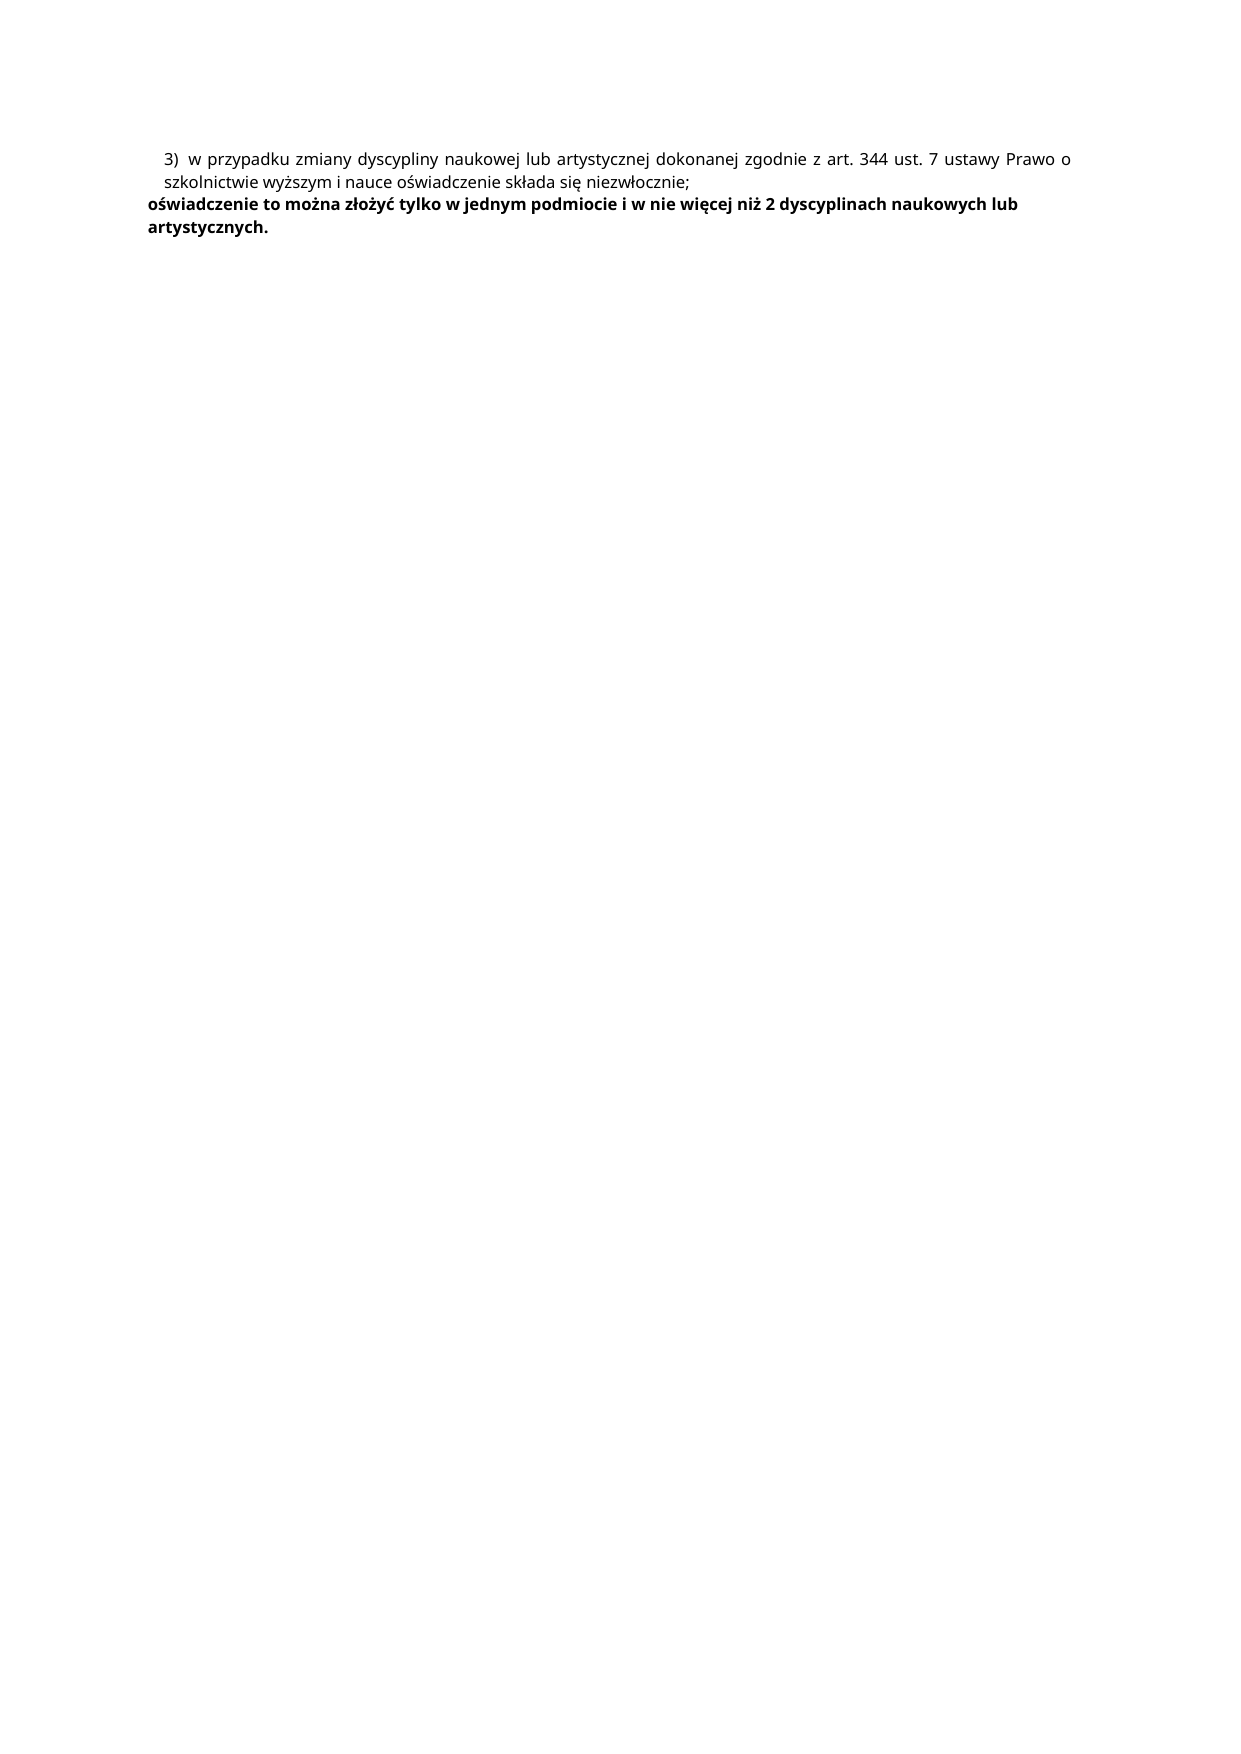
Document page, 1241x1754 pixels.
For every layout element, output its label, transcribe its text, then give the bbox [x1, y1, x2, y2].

list w przypadku zmiany dyscypliny naukowej lub artystycznej dokonanej zgodnie z art. 344 ust. 7 ustawy Prawo o szkolnictwie wyższym i nauce oświadczenie składa się niezwłocznie; [164, 148, 1072, 193]
text oświadczenie to można złożyć tylko w jednym podmiocie i w nie więcej niż 2 dyscyplinach naukowych lub artystycznych. [148, 193, 1093, 238]
